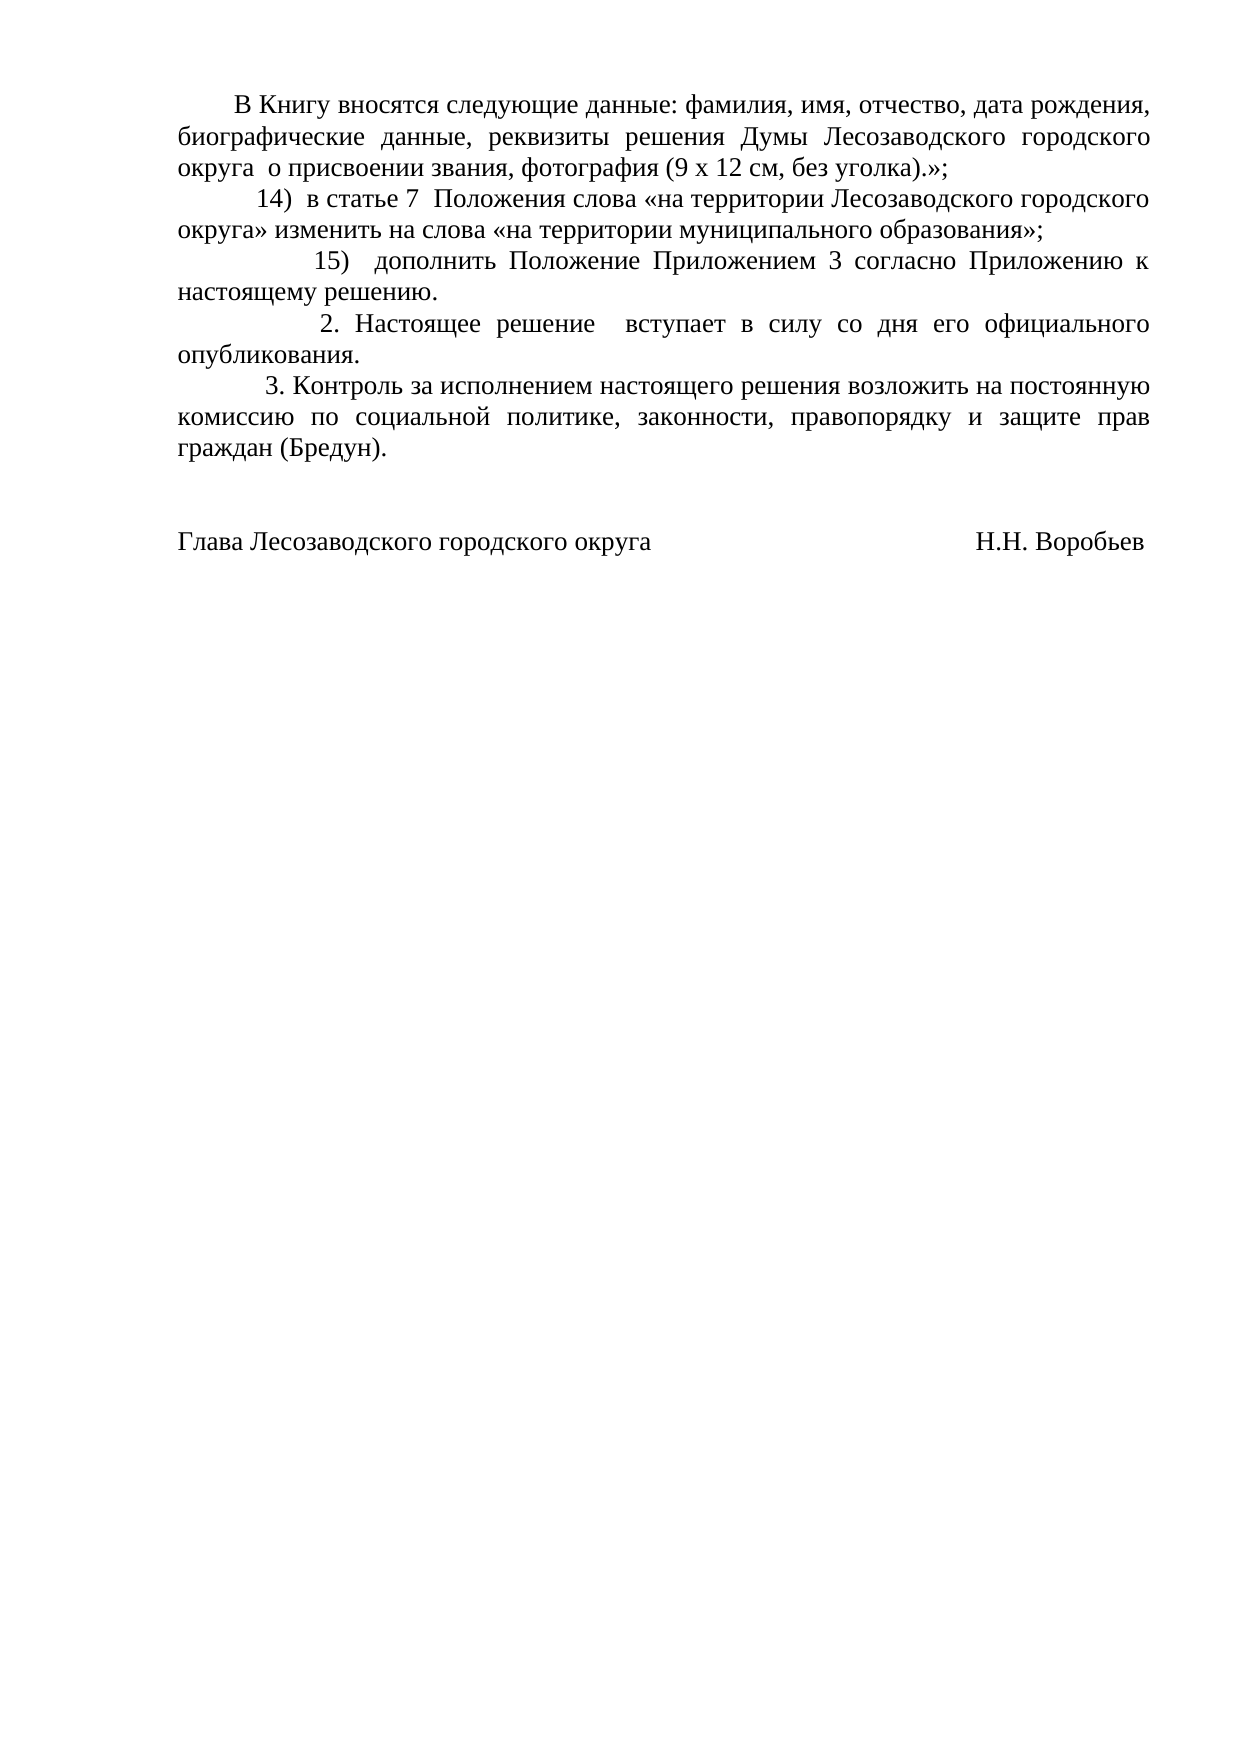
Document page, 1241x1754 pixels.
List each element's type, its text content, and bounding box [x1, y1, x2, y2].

text 2. Настоящее решение вступает в силу со дня его официального опубликования. [177, 307, 1152, 369]
text 14) в статье 7 Положения слова «на территории Лесозаводского городского округа» изменить на слова «на территории муниципального образования»; [177, 182, 1152, 244]
text 15) дополнить Положение Приложением 3 согласно Приложению к настоящему решению. [177, 244, 1152, 307]
text Глава Лесозаводского городского округа Н.Н. Воробьев [177, 525, 1152, 556]
text 3. Контроль за исполнением настоящего решения возложить на постоянную комиссию по социальной политике, законности, правопорядку и защите прав граждан (Бредун). [177, 369, 1152, 462]
text В Книгу вносятся следующие данные: фамилия, имя, отчество, дата рождения, биографические данные, реквизиты решения Думы Лесозаводского городского округа о присвоении звания, фотография (9 х 12 см, без уголка).»; [177, 89, 1152, 182]
